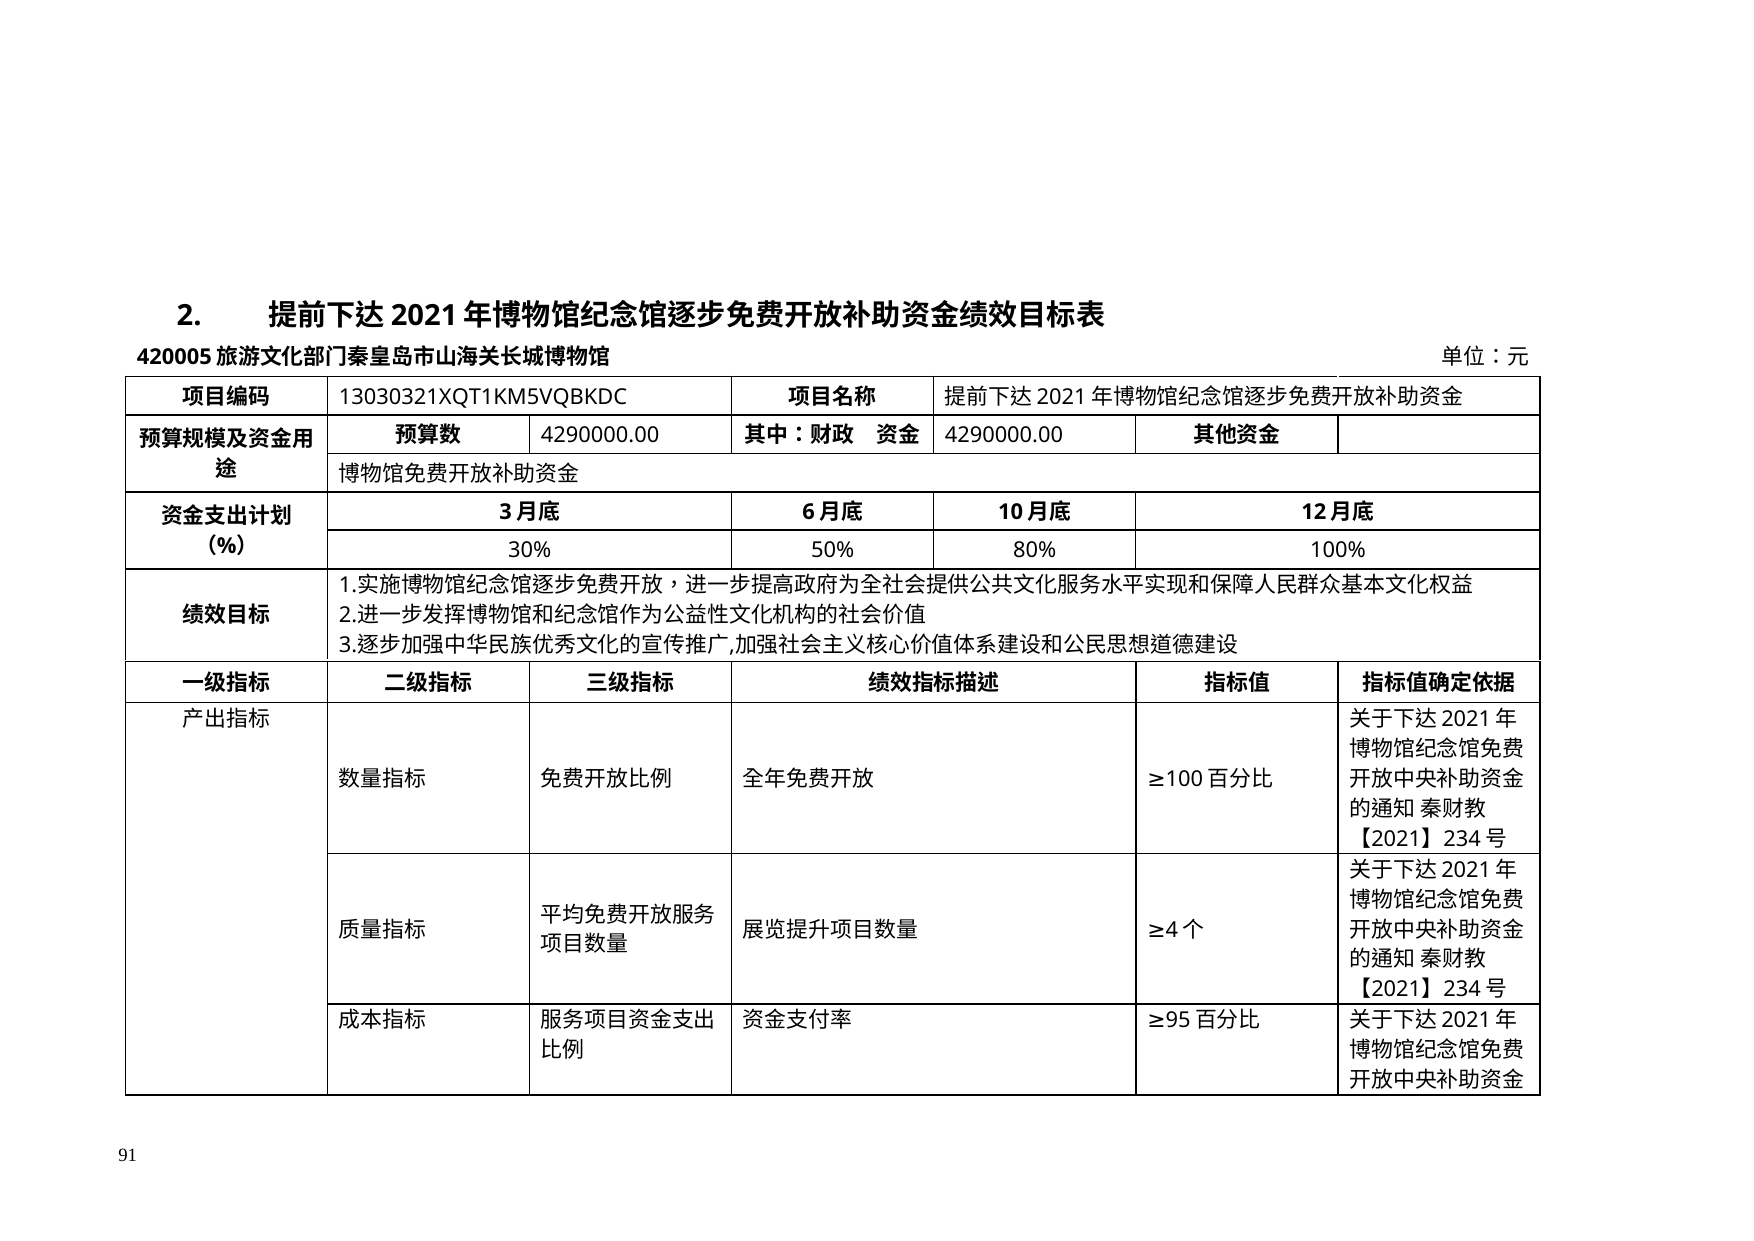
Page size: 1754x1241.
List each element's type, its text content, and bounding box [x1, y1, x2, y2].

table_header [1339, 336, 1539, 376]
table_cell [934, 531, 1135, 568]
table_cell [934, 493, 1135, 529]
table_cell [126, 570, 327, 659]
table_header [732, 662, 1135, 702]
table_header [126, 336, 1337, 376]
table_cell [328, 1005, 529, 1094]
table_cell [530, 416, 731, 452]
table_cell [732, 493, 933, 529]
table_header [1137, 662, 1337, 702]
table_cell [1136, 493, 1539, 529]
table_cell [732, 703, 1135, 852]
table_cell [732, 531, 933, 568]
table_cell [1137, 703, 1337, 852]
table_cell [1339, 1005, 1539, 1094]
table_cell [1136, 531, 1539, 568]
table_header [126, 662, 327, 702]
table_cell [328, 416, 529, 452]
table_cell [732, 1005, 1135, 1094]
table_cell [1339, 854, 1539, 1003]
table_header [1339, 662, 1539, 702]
list 提前下达2021年博物馆纪念馆逐步免费开放补助资金绩效目标表 [118, 294, 1547, 334]
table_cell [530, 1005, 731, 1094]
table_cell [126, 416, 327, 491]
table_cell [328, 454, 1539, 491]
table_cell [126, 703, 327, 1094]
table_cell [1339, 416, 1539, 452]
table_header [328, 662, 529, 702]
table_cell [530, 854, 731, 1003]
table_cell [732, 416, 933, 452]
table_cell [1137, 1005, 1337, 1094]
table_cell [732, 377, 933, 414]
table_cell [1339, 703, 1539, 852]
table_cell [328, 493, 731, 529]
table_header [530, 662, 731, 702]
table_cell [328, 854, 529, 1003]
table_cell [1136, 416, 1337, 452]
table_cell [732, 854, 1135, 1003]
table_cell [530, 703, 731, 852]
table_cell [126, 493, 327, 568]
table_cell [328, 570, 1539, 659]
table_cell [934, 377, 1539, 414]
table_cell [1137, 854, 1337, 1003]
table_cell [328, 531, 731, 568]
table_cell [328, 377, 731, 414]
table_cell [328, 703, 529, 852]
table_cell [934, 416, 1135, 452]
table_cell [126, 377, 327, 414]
